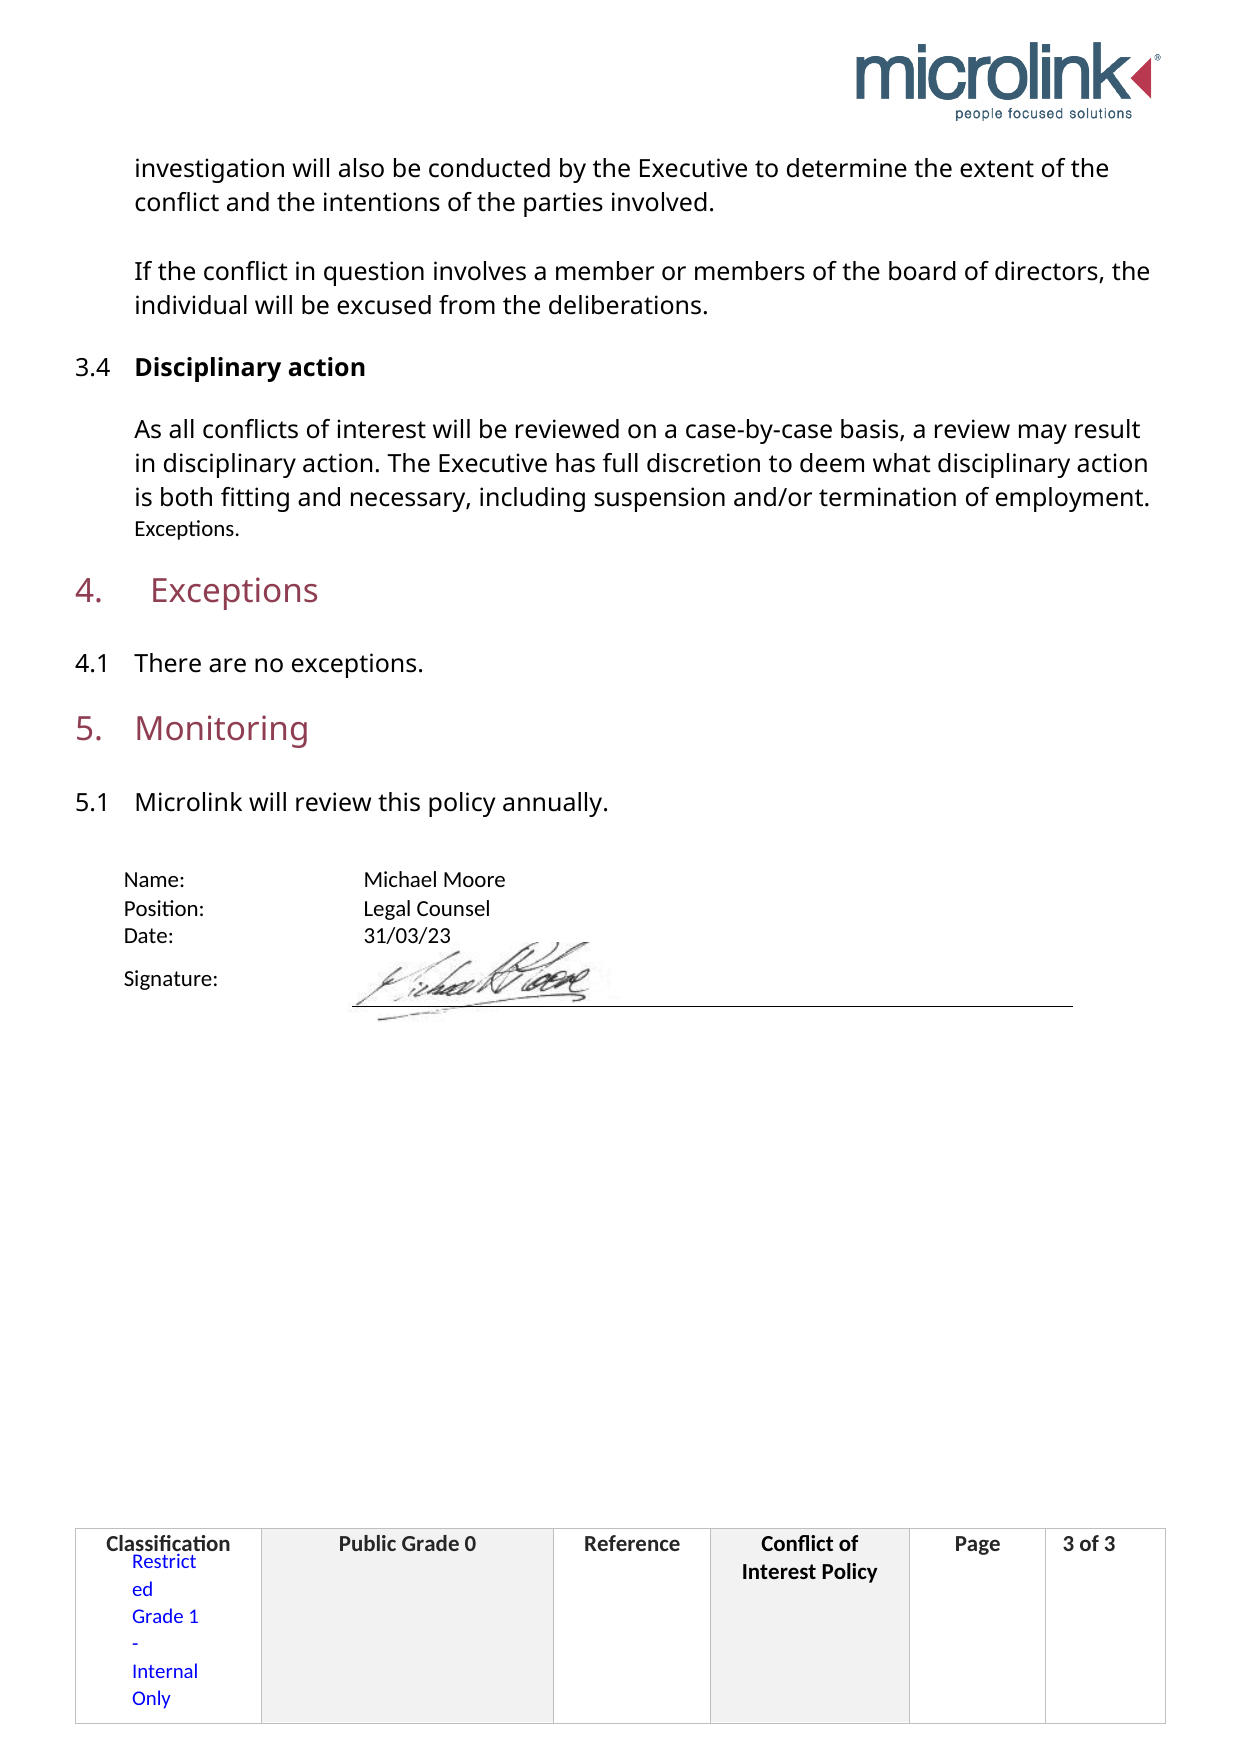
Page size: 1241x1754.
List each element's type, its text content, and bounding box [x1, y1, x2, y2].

picture [841, 35, 1166, 133]
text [75, 151, 1165, 349]
table_cell Position: [112, 894, 352, 922]
table_cell Signature: [112, 950, 352, 1006]
text As all conflicts of interest will be reviewed on a case-by-case basis, a review may result in disciplinary action. The Executive has full discretion to deem what disciplinary action is both fitting and necessary, including suspension and/or termination of employment. Exceptions. [75, 411, 1165, 542]
table_cell Legal Counsel [352, 894, 1072, 922]
subtitle Exceptions [75, 567, 1165, 612]
table_cell Date: [112, 922, 352, 950]
text 3.4 Disciplinary action [75, 349, 1165, 411]
text 5.1 Microlink will review this policy annually. [75, 785, 1165, 819]
text 4.1 There are no exceptions. [75, 646, 1165, 680]
table_cell [352, 950, 1072, 1006]
table_header Michael Moore [352, 866, 1072, 894]
table_cell 31/03/23 [352, 922, 1072, 950]
table_header Name: [112, 866, 352, 894]
subtitle Monitoring [75, 705, 1165, 751]
